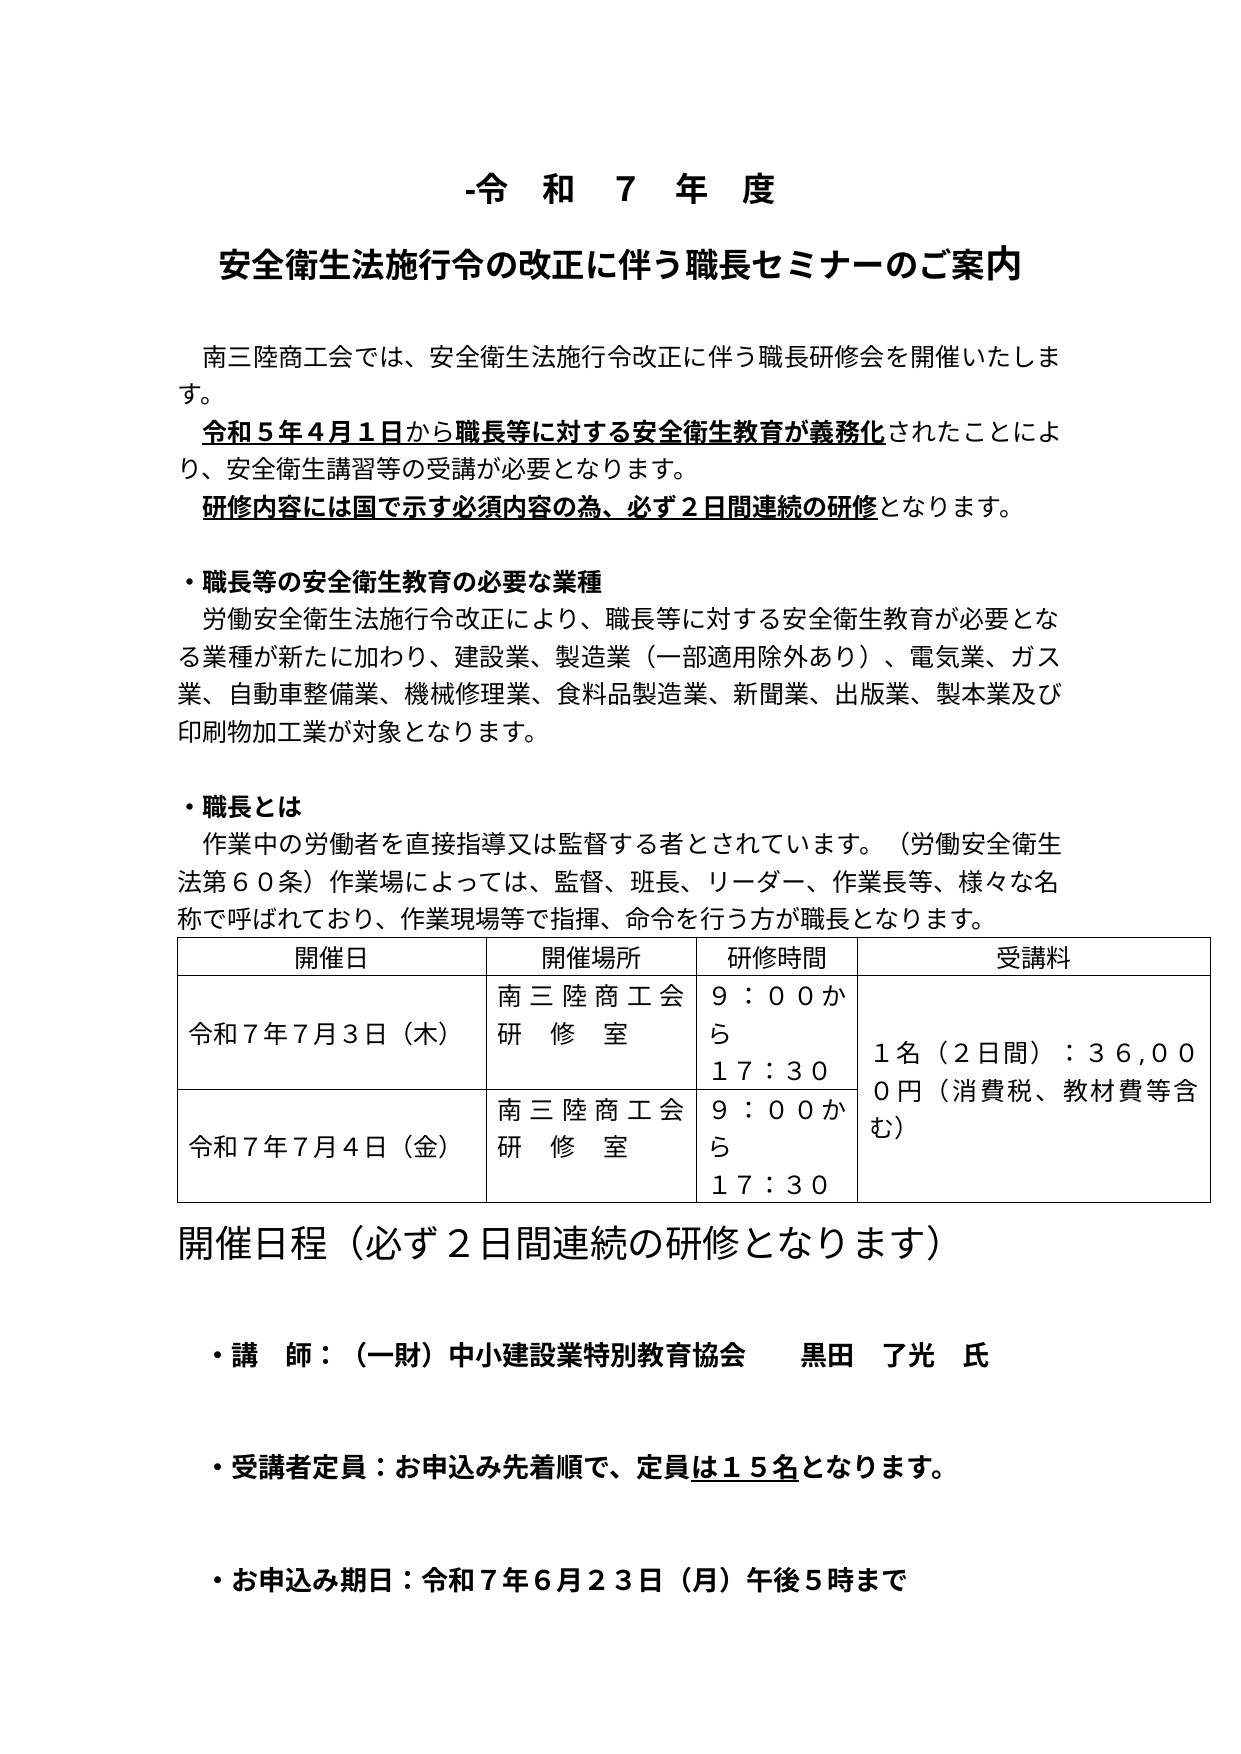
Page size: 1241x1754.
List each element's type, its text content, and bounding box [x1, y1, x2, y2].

table_cell 南三陸商工会 研修室 [487, 976, 696, 1089]
text 作業中の労働者を直接指導又は監督する者とされています。（労働安全衛生法第６０条）作業場によっては、監督、班長、リーダー、作業長等、様々な名称で呼ばれており、作業現場等で指揮、命令を行う方が職長となります。 [177, 824, 1063, 937]
table_header 開催日 [178, 938, 486, 975]
text ・講 師：（一財）中小建設業特別教育協会 黒田 了光 氏 [177, 1316, 1063, 1391]
text 令和５年４月１日から職長等に対する安全衛生教育が義務化されたことにより、安全衛生講習等の受講が必要となります。 [177, 412, 1063, 487]
text ・お申込み期日：令和７年６月２３日（月）午後５時まで [177, 1541, 1063, 1616]
text 開催日程（必ず２日間連続の研修となります） [177, 1203, 1063, 1278]
table_cell 南三陸商工会 研修室 [487, 1090, 696, 1202]
table_cell １名（２日間）：３６,０００円（消費税、教材費等含む） [858, 976, 1210, 1202]
table_cell 令和７年７月４日（金） [178, 1090, 486, 1202]
text 南三陸商工会では、安全衛生法施行令改正に伴う職長研修会を開催いたします。 [177, 337, 1063, 412]
text 研修内容には国で示す必須内容の為、必ず２日間連続の研修となります。 [177, 487, 1063, 524]
text 労働安全衛生法施行令改正により、職長等に対する安全衛生教育が必要となる業種が新たに加わり、建設業、製造業（一部適用除外あり）、電気業、ガス業、自動車整備業、機械修理業、食料品製造業、新聞業、出版業、製本業及び印刷物加工業が対象となります。 [177, 599, 1063, 749]
table_header 受講料 [858, 938, 1210, 975]
table_cell 令和７年７月３日（木） [178, 976, 486, 1089]
text -令 和 ７ 年 度 [177, 149, 1063, 224]
text ・受講者定員：お申込み先着順で、定員は１５名となります。 [177, 1428, 1063, 1503]
text 安全衛生法施行令の改正に伴う職長セミナーのご案内 [177, 224, 1063, 299]
table_cell ９：００から １７：３０ [697, 1090, 857, 1202]
table_header 研修時間 [697, 938, 857, 975]
table_cell ９：００から １７：３０ [697, 976, 857, 1089]
table_header 開催場所 [487, 938, 696, 975]
text ・職長等の安全衛生教育の必要な業種 [177, 562, 1063, 599]
text ・職長とは [177, 787, 1063, 824]
